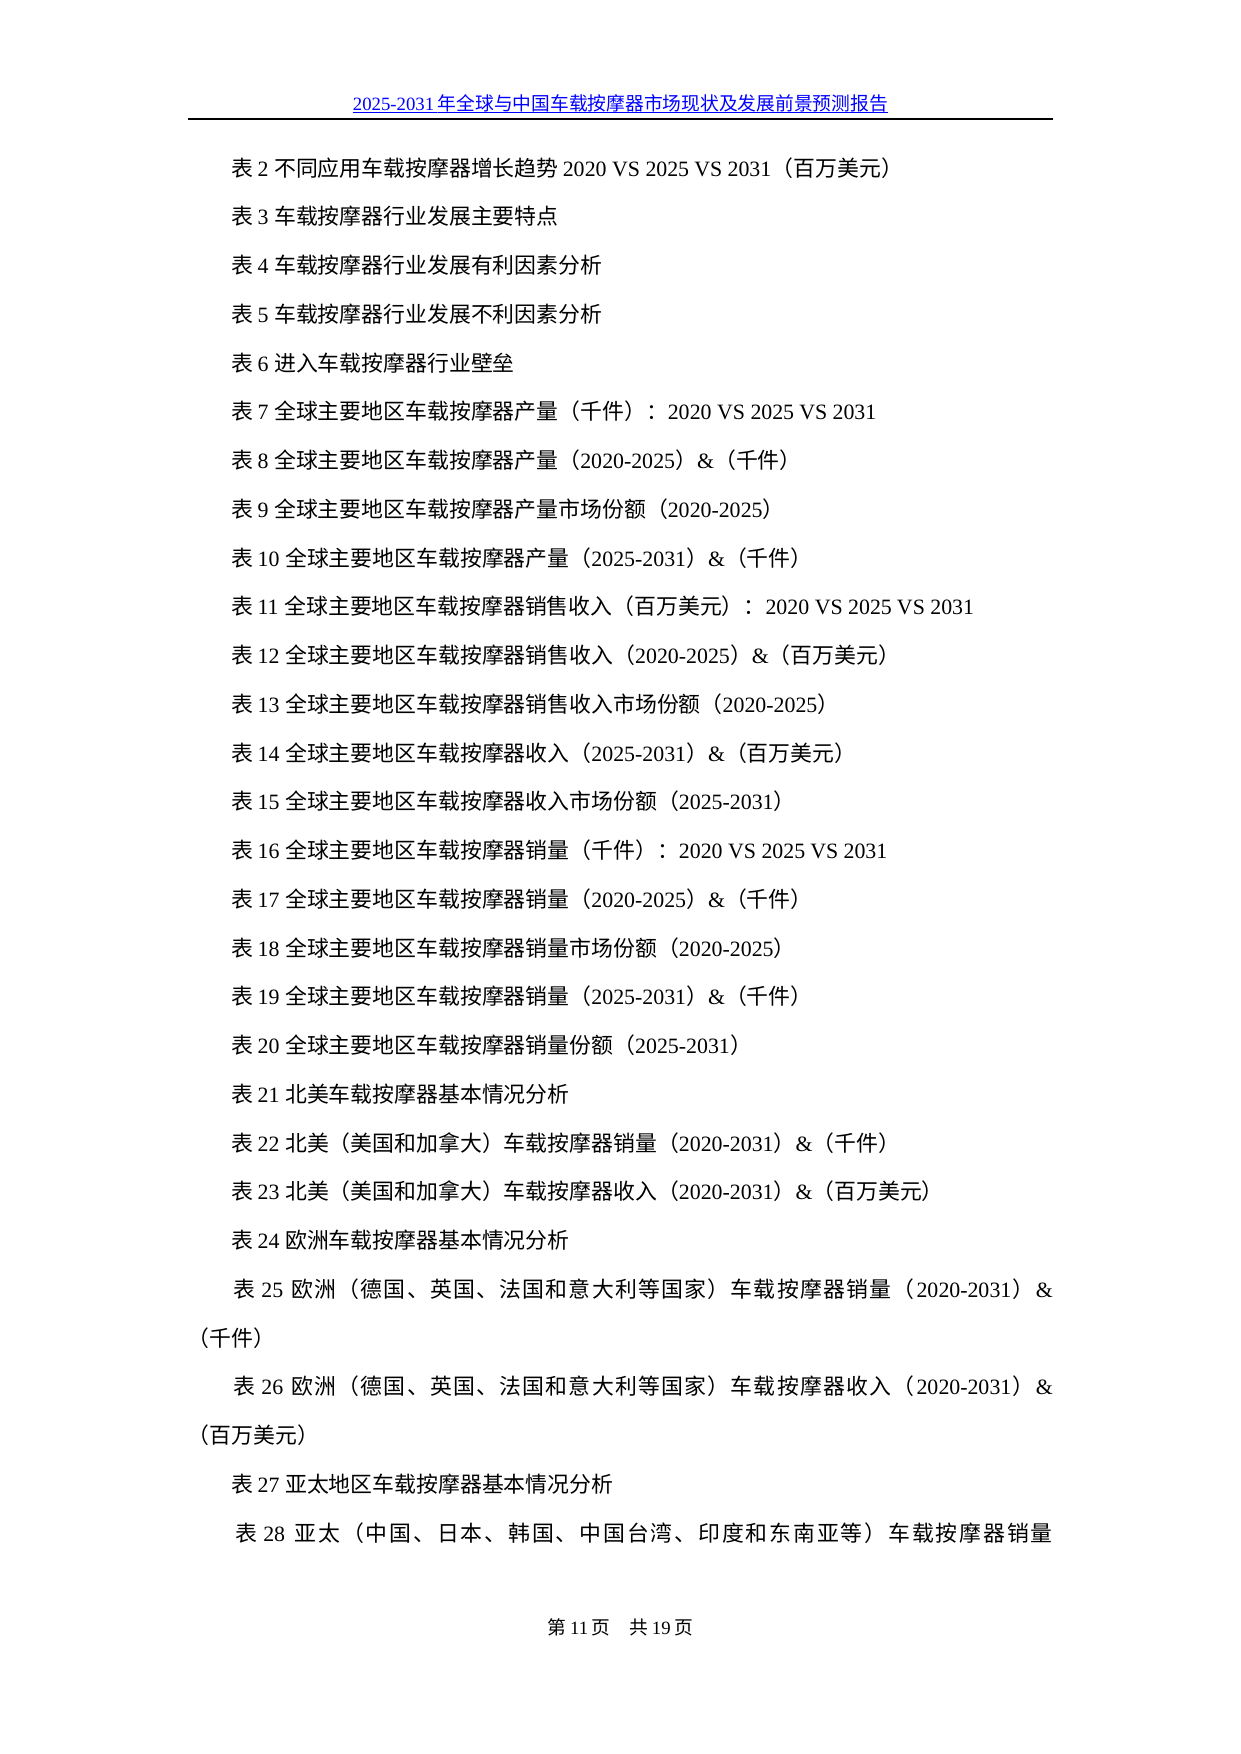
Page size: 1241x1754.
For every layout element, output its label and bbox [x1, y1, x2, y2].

text [187, 150, 1053, 1548]
